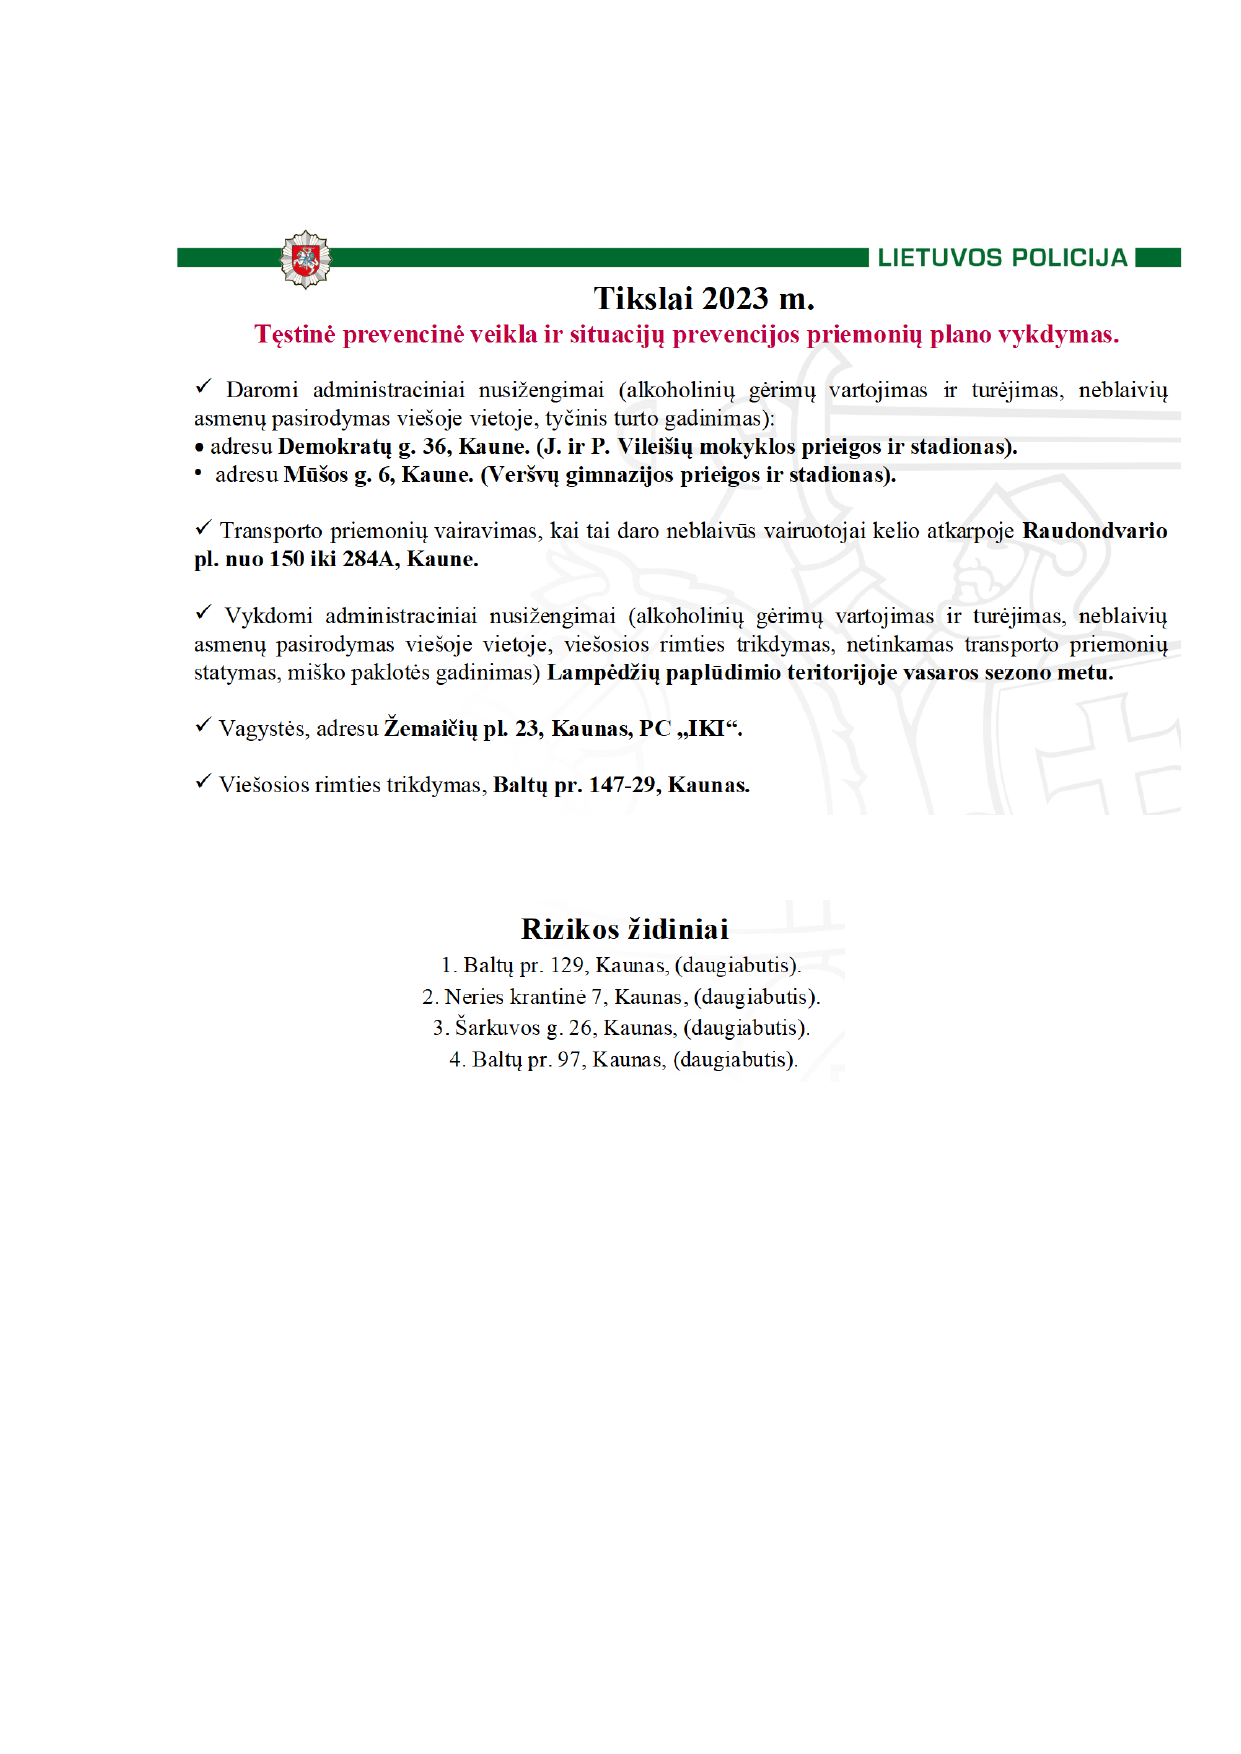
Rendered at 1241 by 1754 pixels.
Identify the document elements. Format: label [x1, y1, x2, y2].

picture [371, 900, 845, 1082]
picture [177, 224, 1182, 815]
